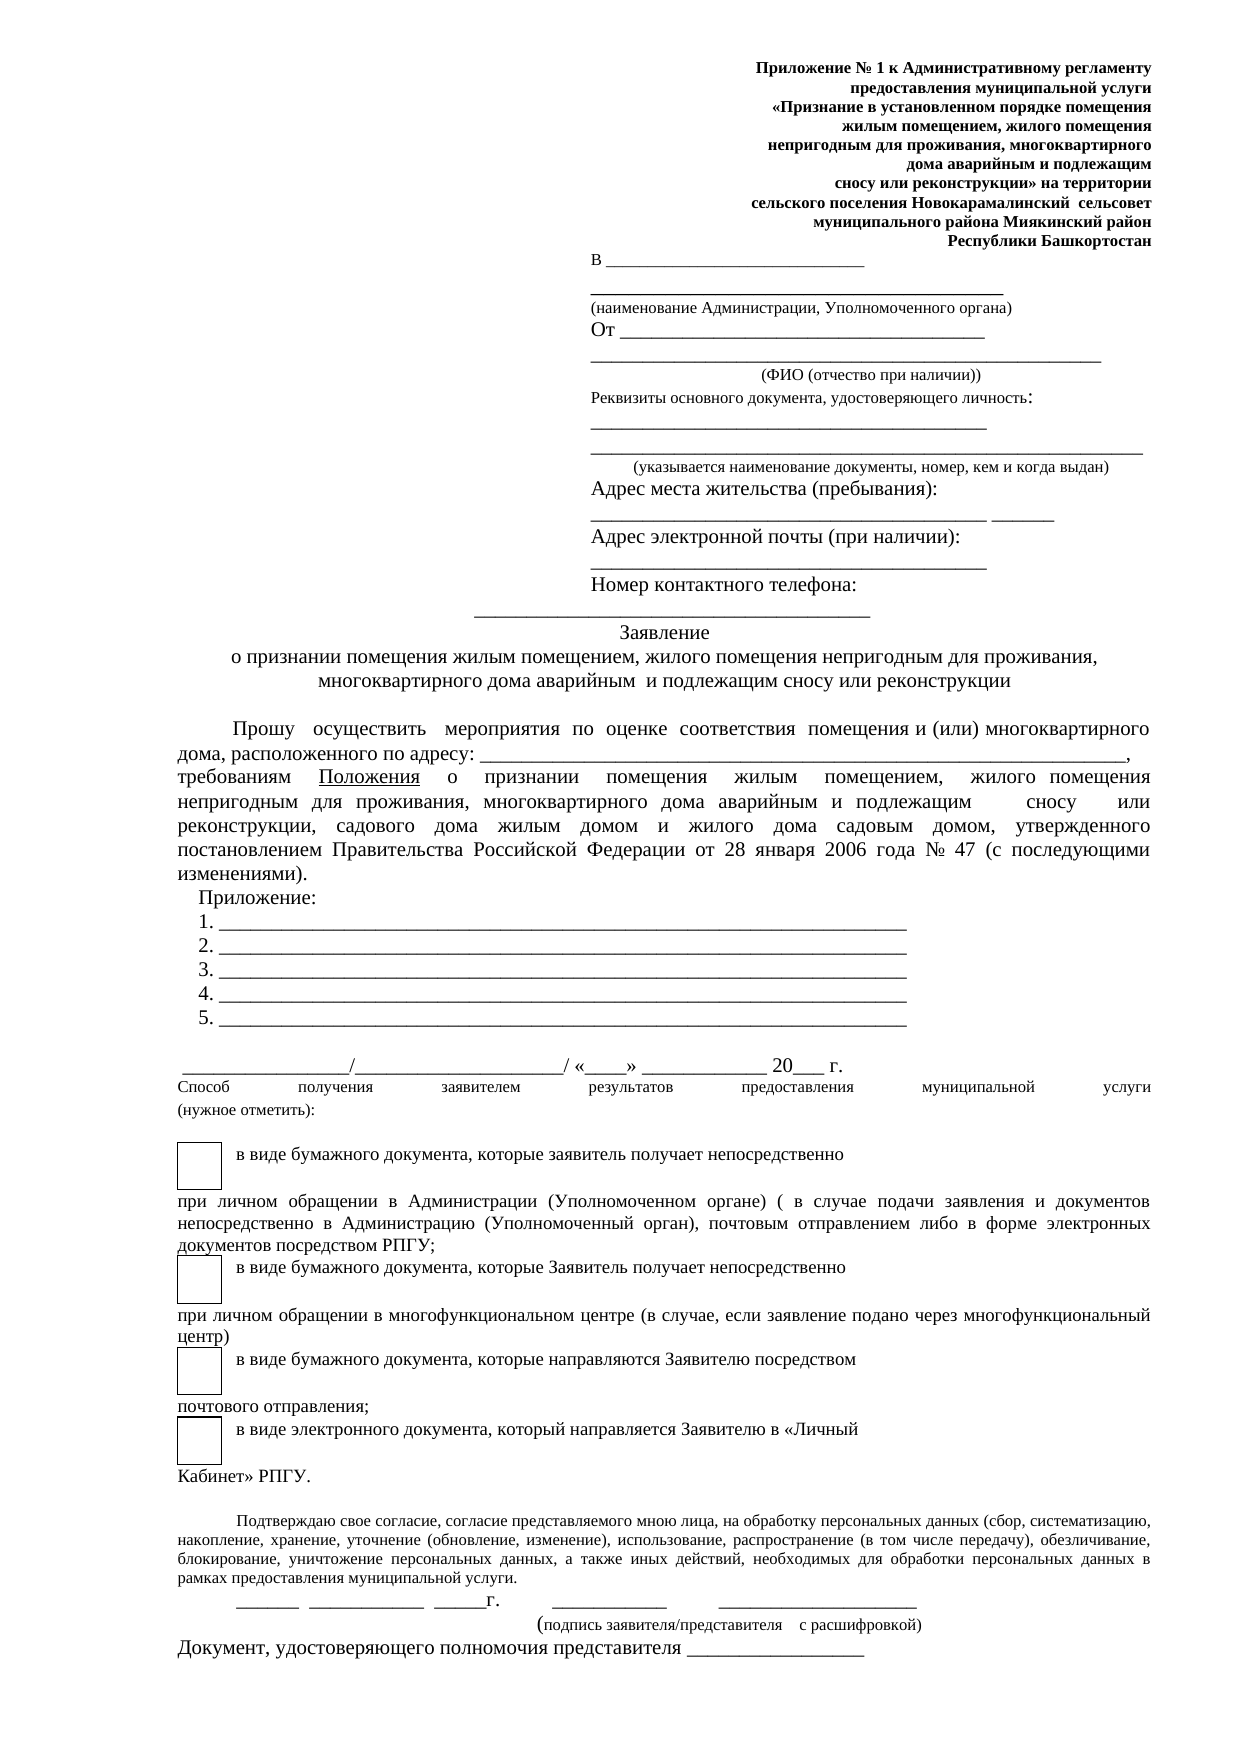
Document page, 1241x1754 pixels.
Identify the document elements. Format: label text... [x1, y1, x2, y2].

table_header [178, 1256, 221, 1302]
text 1. __________________________________________________________________ [177, 909, 1152, 933]
text сельского поселения Новокарамалинский сельсовет [177, 192, 1152, 212]
text ______________________________________ [591, 548, 1152, 572]
text при личном обращении в Администрации (Уполномоченном органе) ( в случае подачи заявления и документов непосредственно в Администрацию (Уполномоченный орган), почтовым отправлением либо в форме электронных документов посредством РПГУ; [177, 1190, 1152, 1255]
text 2. __________________________________________________________________ [177, 933, 1152, 957]
text требованиям Положения о признании помещения жилым помещением, жилого помещения непригодным для проживания, многоквартирного дома аварийным и подлежащим сносу или реконструкции, садового дома жилым домом и жилого дома садовым домом, утвержденного постановлением Правительства Российской Федерации от 28 января 2006 года № 47 (с последующими изменениями). [177, 764, 1152, 885]
text почтового отправления; [177, 1395, 1152, 1416]
text 5. __________________________________________________________________ [177, 1005, 1152, 1029]
text _________________________________ [591, 269, 1152, 298]
table_header в виде бумажного документа, которые направляются Заявителю посредством [222, 1347, 1221, 1394]
table_header в виде электронного документа, который направляется Заявителю в «Личный [222, 1416, 1221, 1464]
text _________________________________________________ [591, 341, 1152, 365]
text ______________________________________ [177, 596, 1152, 620]
text (наименование Администрации, Уполномоченного органа) [591, 298, 1152, 317]
text дома аварийным и подлежащим [177, 154, 1152, 173]
text Адрес места жительства (пребывания): [591, 476, 1152, 500]
text В _______________________________ [591, 250, 1152, 269]
text муниципального района Миякинский район [177, 212, 1152, 231]
text Приложение № 1 к Административному регламенту [177, 58, 1152, 77]
table_header в виде бумажного документа, которые заявитель получает непосредственно [222, 1142, 1221, 1189]
text От ___________________________________ [591, 317, 1152, 341]
text предоставления муниципальной услуги [177, 77, 1152, 97]
table_header [178, 1418, 221, 1464]
text Прошу осуществить мероприятия по оценке соответствия помещения и (или) многоквартирного дома, расположенного по адресу: ______________________________________________________________, [177, 716, 1152, 764]
table_header [178, 1348, 221, 1394]
table_header [178, 1143, 221, 1189]
text ________________/____________________/ «____» ____________ 20___ г. [177, 1053, 1152, 1077]
text Документ, удостоверяющего полномочия представителя _________________ [118, 1635, 1152, 1659]
text Адрес электронной почты (при наличии): [591, 524, 1152, 548]
table_header в виде бумажного документа, которые Заявитель получает непосредственно [222, 1255, 1221, 1302]
text (указывается наименование документы, номер, кем и когда выдан) [591, 457, 1152, 476]
text ______________________________________ ______ [591, 500, 1152, 524]
text ______________________________________ [591, 408, 1152, 432]
text «Признание в установленном порядке помещения [177, 97, 1152, 116]
text ______ ___________ _____г. ___________ ___________________ [177, 1587, 1152, 1611]
text Кабинет» РПГУ. [177, 1465, 1152, 1486]
text Реквизиты основного документа, удостоверяющего личность: [591, 384, 1152, 408]
text (подпись заявителя/представителя с расшифровкой) [177, 1611, 1152, 1635]
text при личном обращении в многофункциональном центре (в случае, если заявление подано через многофункциональный центр) [177, 1303, 1152, 1347]
text 3. __________________________________________________________________ [177, 957, 1152, 981]
text Приложение: [177, 885, 1152, 909]
text Номер контактного телефона: [591, 572, 1152, 596]
text Подтверждаю свое согласие, согласие представляемого мною лица, на обработку персональных данных (сбор, систематизацию, накопление, хранение, уточнение (обновление, изменение), использование, распространение (в том числе передачу), обезличивание, блокирование, уничтожение персональных данных, а также иных действий, необходимых для обработки персональных данных в рамках предоставления муниципальной услуги. [177, 1510, 1152, 1587]
text сносу или реконструкции» на территории [177, 173, 1152, 192]
text о признании помещения жилым помещением, жилого помещения непригодным для проживания, многоквартирного дома аварийным и подлежащим сносу или реконструкции [177, 644, 1152, 692]
text непригодным для проживания, многоквартирного [177, 135, 1152, 154]
text 4. __________________________________________________________________ [177, 981, 1152, 1005]
text Способ получения заявителем результатов предоставления муниципальной услуги (нужное отметить): [177, 1077, 1152, 1118]
text жилым помещением, жилого помещения [177, 116, 1152, 135]
text Республики Башкортостан [177, 231, 1152, 250]
text (ФИО (отчество при наличии)) [591, 365, 1152, 384]
text _____________________________________________________ [591, 432, 1152, 457]
text Заявление [177, 620, 1152, 644]
